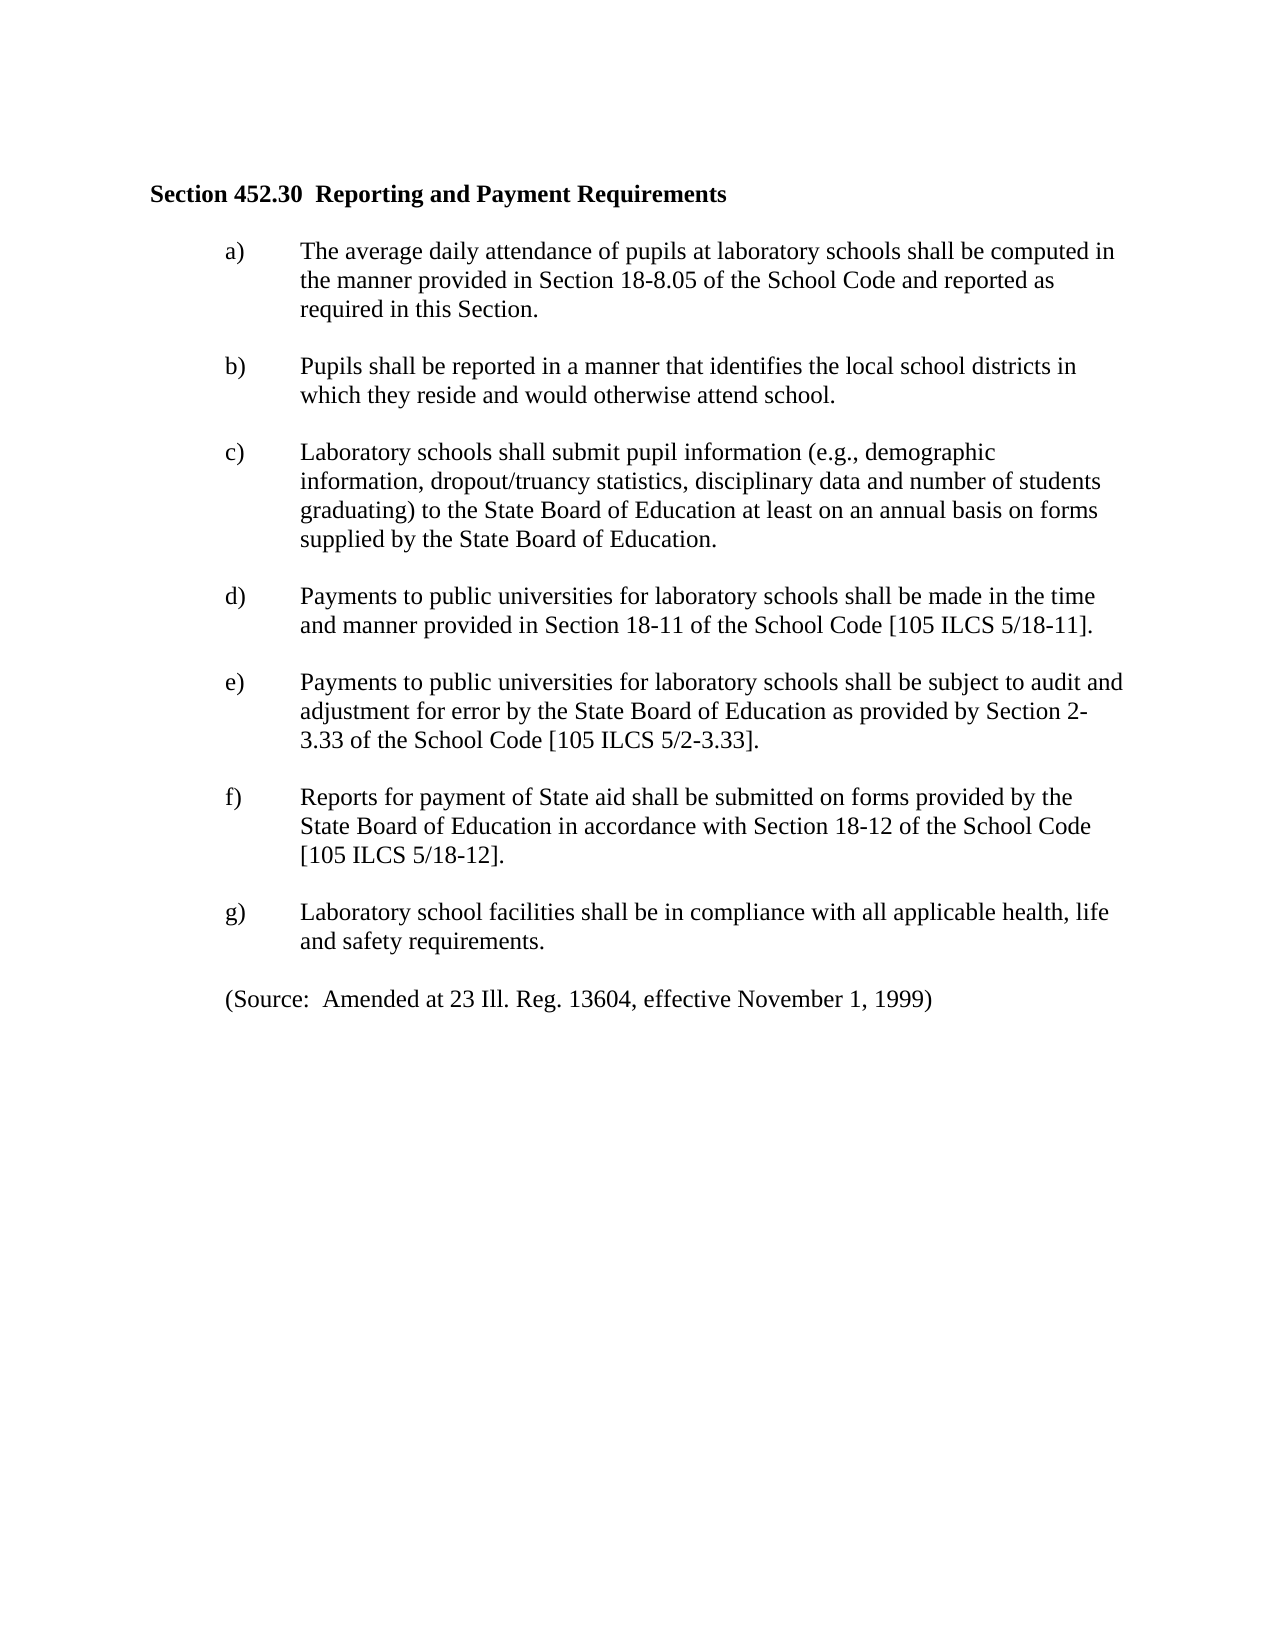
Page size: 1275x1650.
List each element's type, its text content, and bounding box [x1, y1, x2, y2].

text e) Payments to public universities for laboratory schools shall be subject to audit and adjustment for error by the State Board of Education as provided by Section 2-3.33 of the School Code [105 ILCS 5/2-3.33]. [225, 667, 1125, 754]
text g) Laboratory school facilities shall be in compliance with all applicable health, life and safety requirements. [225, 897, 1125, 955]
text c) Laboratory schools shall submit pupil information (e.g., demographic information, dropout/truancy statistics, disciplinary data and number of students graduating) to the State Board of Education at least on an annual basis on forms supplied by the State Board of Education. [225, 437, 1125, 552]
text d) Payments to public universities for laboratory schools shall be made in the time and manner provided in Section 18-11 of the School Code [105 ILCS 5/18-11]. [225, 581, 1125, 639]
text b) Pupils shall be reported in a manner that identifies the local school districts in which they reside and would otherwise attend school. [225, 351, 1125, 409]
text a) The average daily attendance of pupils at laboratory schools shall be computed in the manner provided in Section 18-8.05 of the School Code and reported as required in this Section. [225, 236, 1125, 322]
text Section 452.30 Reporting and Payment Requirements [150, 179, 1125, 207]
text (Source: Amended at 23 Ill. Reg. 13604, effective November 1, 1999) [225, 984, 1125, 1012]
text f) Reports for payment of State aid shall be submitted on forms provided by the State Board of Education in accordance with Section 18-12 of the School Code [105 ILCS 5/18-12]. [225, 782, 1125, 869]
